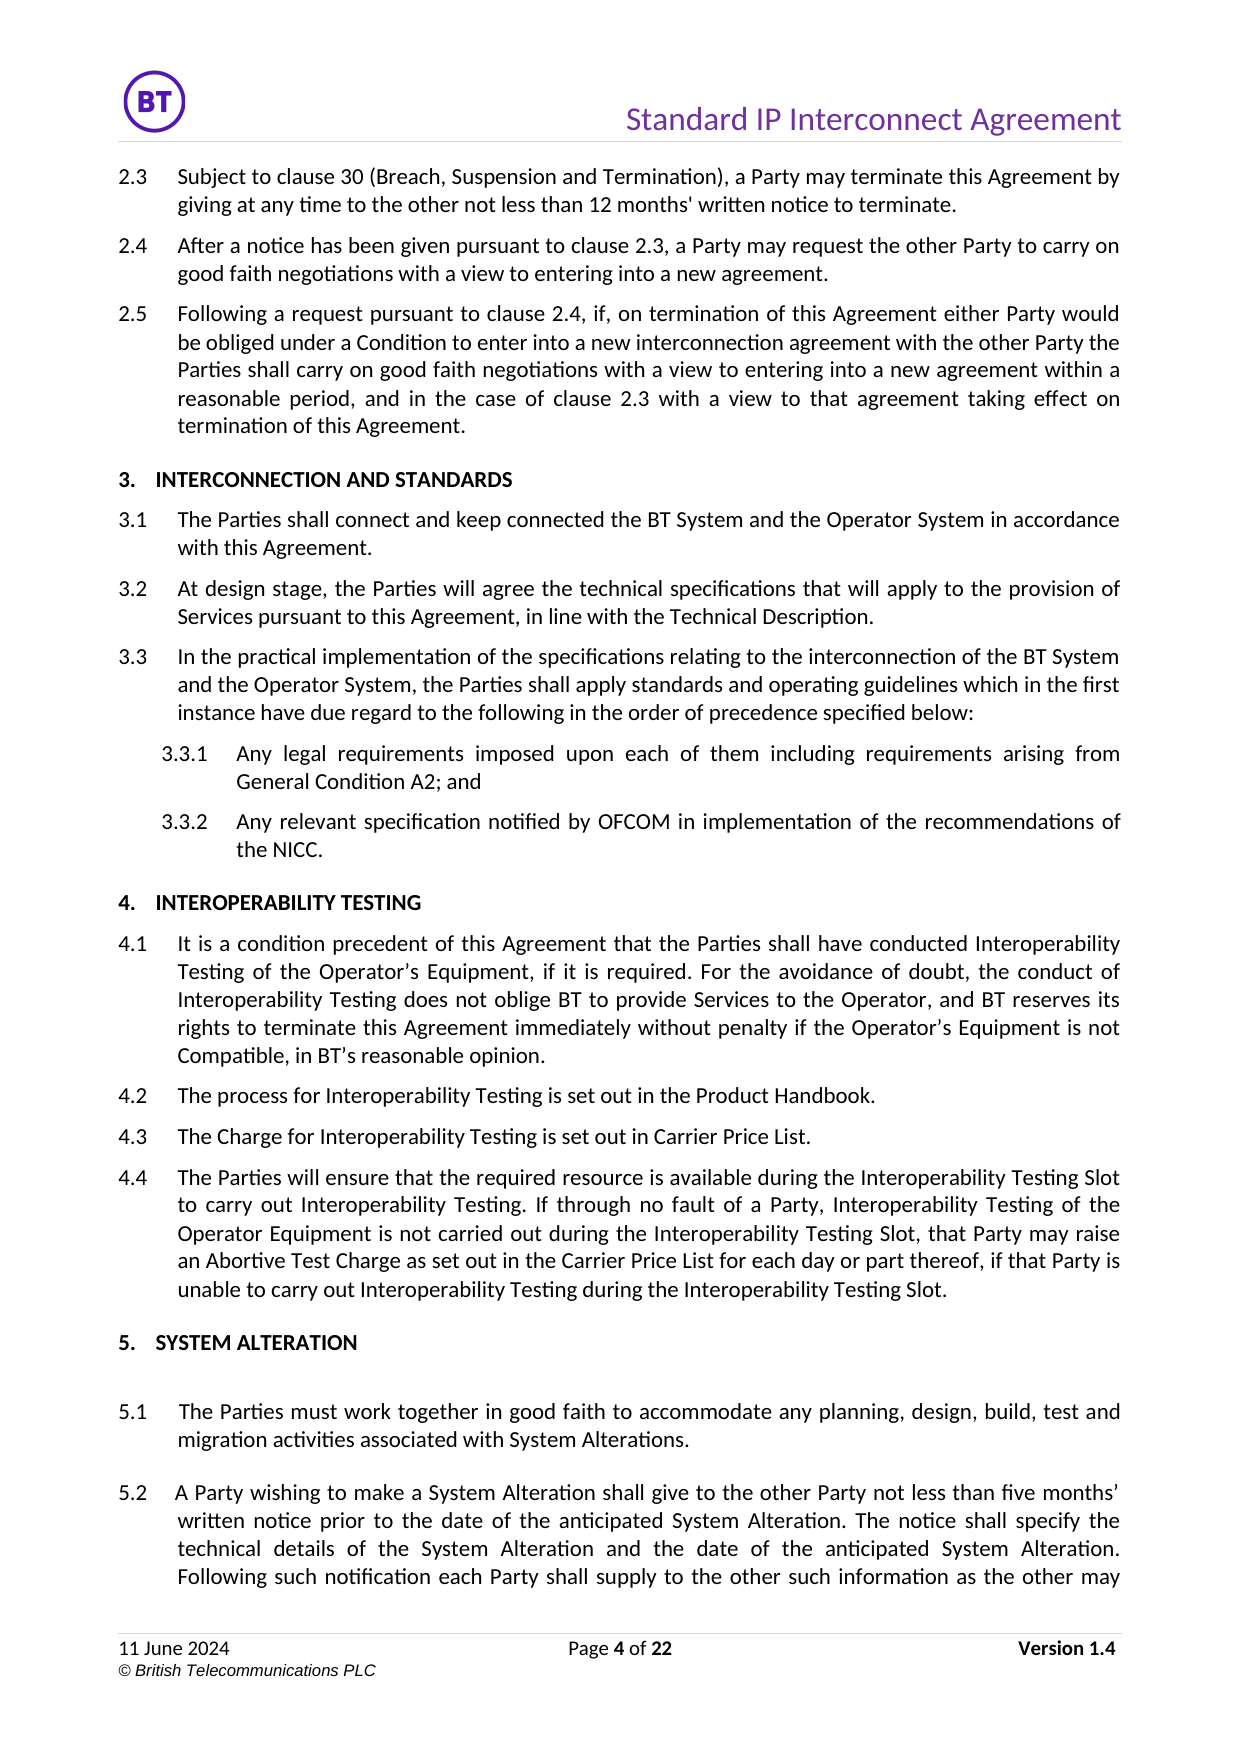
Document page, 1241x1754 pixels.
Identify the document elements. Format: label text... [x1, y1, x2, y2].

subtitle INTERCONNECTION AND STANDARDS [118, 465, 1122, 493]
subtitle INTEROPERABILITY TESTING [118, 888, 1122, 916]
list After a notice has been given pursuant to clause 2.3, a Party may request the other Party to carry on good faith negotiations with a view to entering into a new agreement. [118, 231, 1122, 287]
list At design stage, the Parties will agree the technical specifications that will apply to the provision of Services pursuant to this Agreement, in line with the Technical Description. [118, 574, 1122, 630]
list Any relevant specification notified by OFCOM in implementation of the recommendations of the NICC. [161, 807, 1122, 863]
subtitle SYSTEM ALTERATION [118, 1328, 1122, 1356]
list The Charge for Interoperability Testing is set out in Carrier Price List. [118, 1122, 1122, 1150]
list Following a request pursuant to clause 2.4, if, on termination of this Agreement either Party would be obliged under a Condition to enter into a new interconnection agreement with the other Party the Parties shall carry on good faith negotiations with a view to entering into a new agreement within a reasonable period, and in the case of clause 2.3 with a view to that agreement taking effect on termination of this Agreement. [118, 299, 1122, 440]
list The Parties will ensure that the required resource is available during the Interoperability Testing Slot to carry out Interoperability Testing. If through no fault of a Party, Interoperability Testing of the Operator Equipment is not carried out during the Interoperability Testing Slot, that Party may raise an Abortive Test Charge as set out in the Carrier Price List for each day or part thereof, if that Party is unable to carry out Interoperability Testing during the Interoperability Testing Slot. [118, 1163, 1122, 1303]
list It is a condition precedent of this Agreement that the Parties shall have conducted Interoperability Testing of the Operator’s Equipment, if it is required. For the avoidance of doubt, the conduct of Interoperability Testing does not oblige BT to provide Services to the Operator, and BT reserves its rights to terminate this Agreement immediately without penalty if the Operator’s Equipment is not Compatible, in BT’s reasonable opinion. [118, 929, 1122, 1069]
list In the practical implementation of the specifications relating to the interconnection of the BT System and the Operator System, the Parties shall apply standards and operating guidelines which in the first instance have due regard to the following in the order of precedence specified below: [118, 642, 1122, 726]
list The Parties shall connect and keep connected the BT System and the Operator System in accordance with this Agreement. [118, 505, 1122, 561]
picture [123, 70, 186, 133]
list Any legal requirements imposed upon each of them including requirements arising from General Condition A2; and [161, 739, 1122, 795]
text 5.1 The Parties must work together in good faith to accommodate any planning, design, build, test and migration activities associated with System Alterations. [118, 1397, 1122, 1453]
list The process for Interoperability Testing is set out in the Product Handbook. [118, 1082, 1122, 1109]
list Subject to clause 30 (Breach, Suspension and Termination), a Party may terminate this Agreement by giving at any time to the other not less than 12 months' written notice to terminate. [118, 162, 1122, 218]
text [118, 1478, 1122, 1590]
